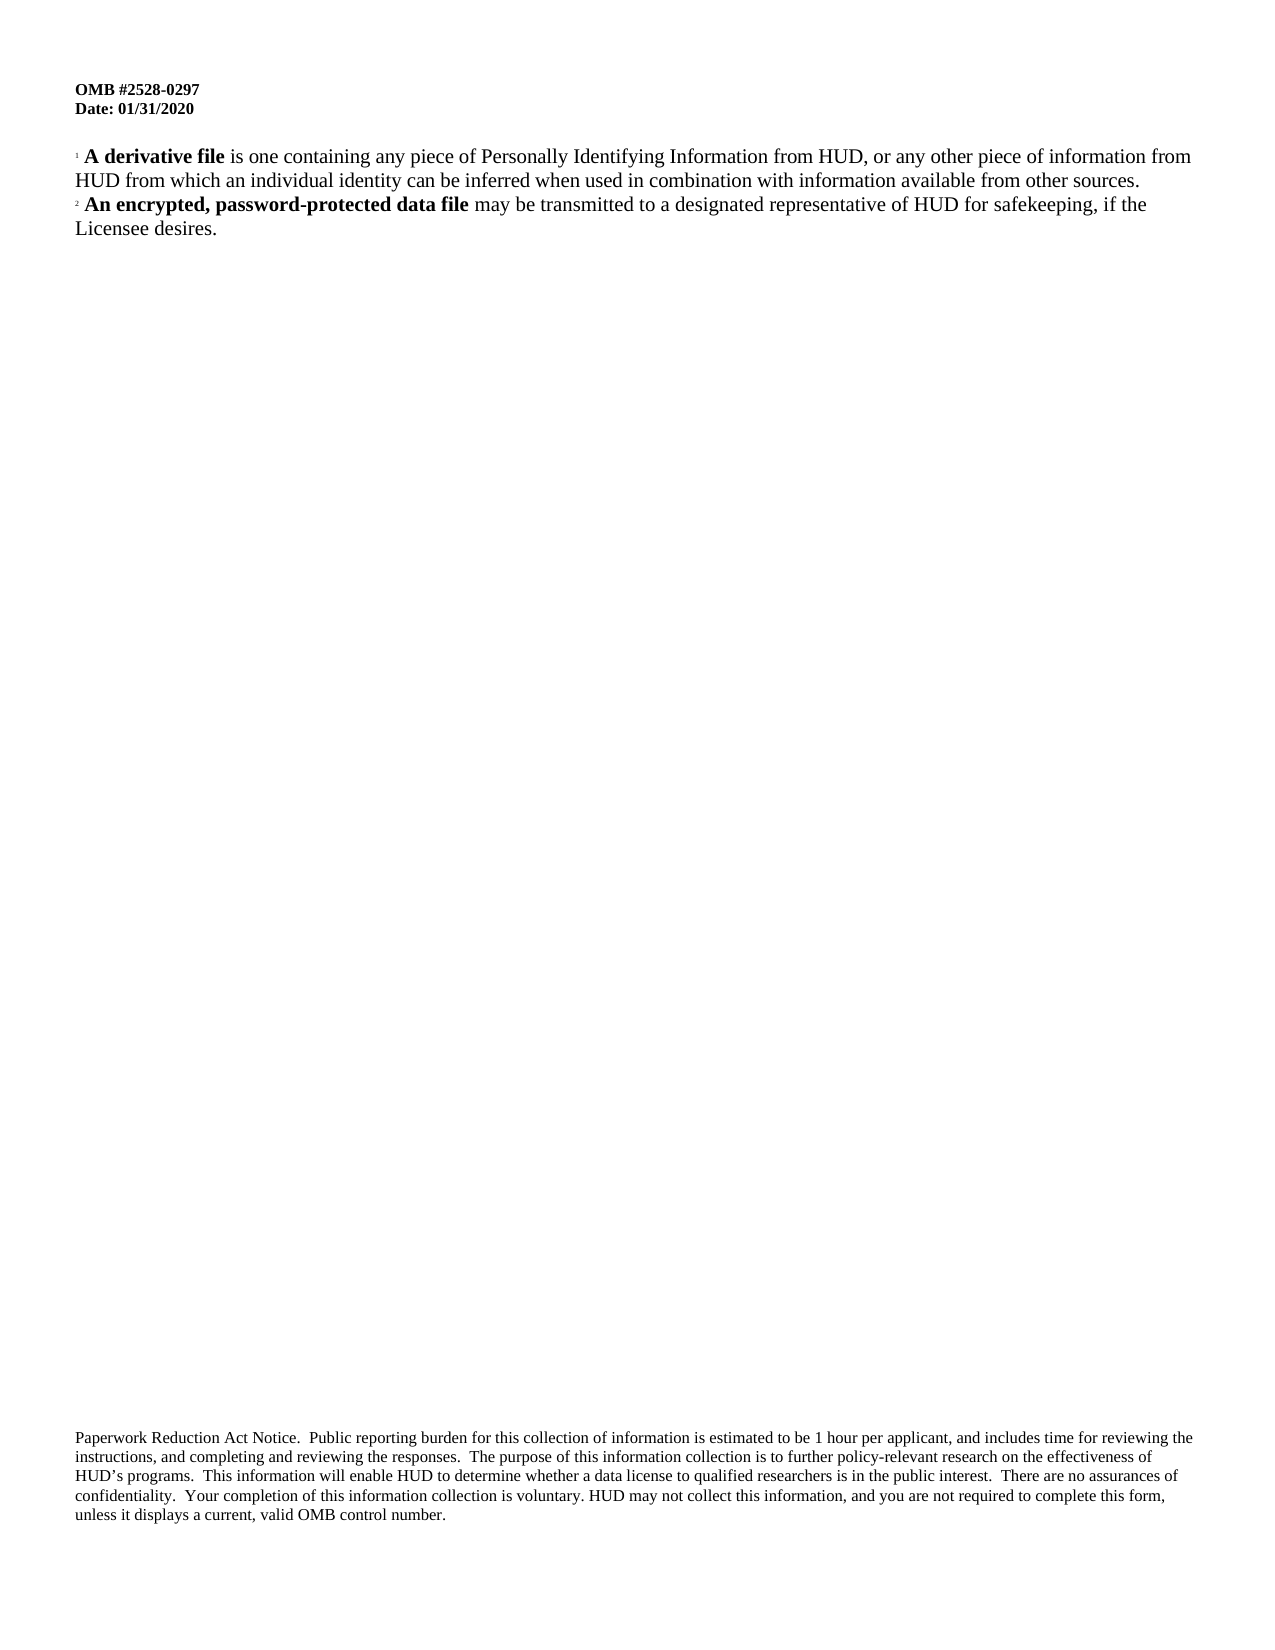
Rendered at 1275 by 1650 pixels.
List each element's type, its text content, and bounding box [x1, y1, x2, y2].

text 2 An encrypted, password-protected data file may be transmitted to a designated representative of HUD for safekeeping, if the Licensee desires. [75, 192, 1149, 240]
text 1 A derivative file is one containing any piece of Personally Identifying Information from HUD, or any other piece of information from HUD from which an individual identity can be inferred when used in combination with information available from other sources. [75, 144, 1202, 192]
